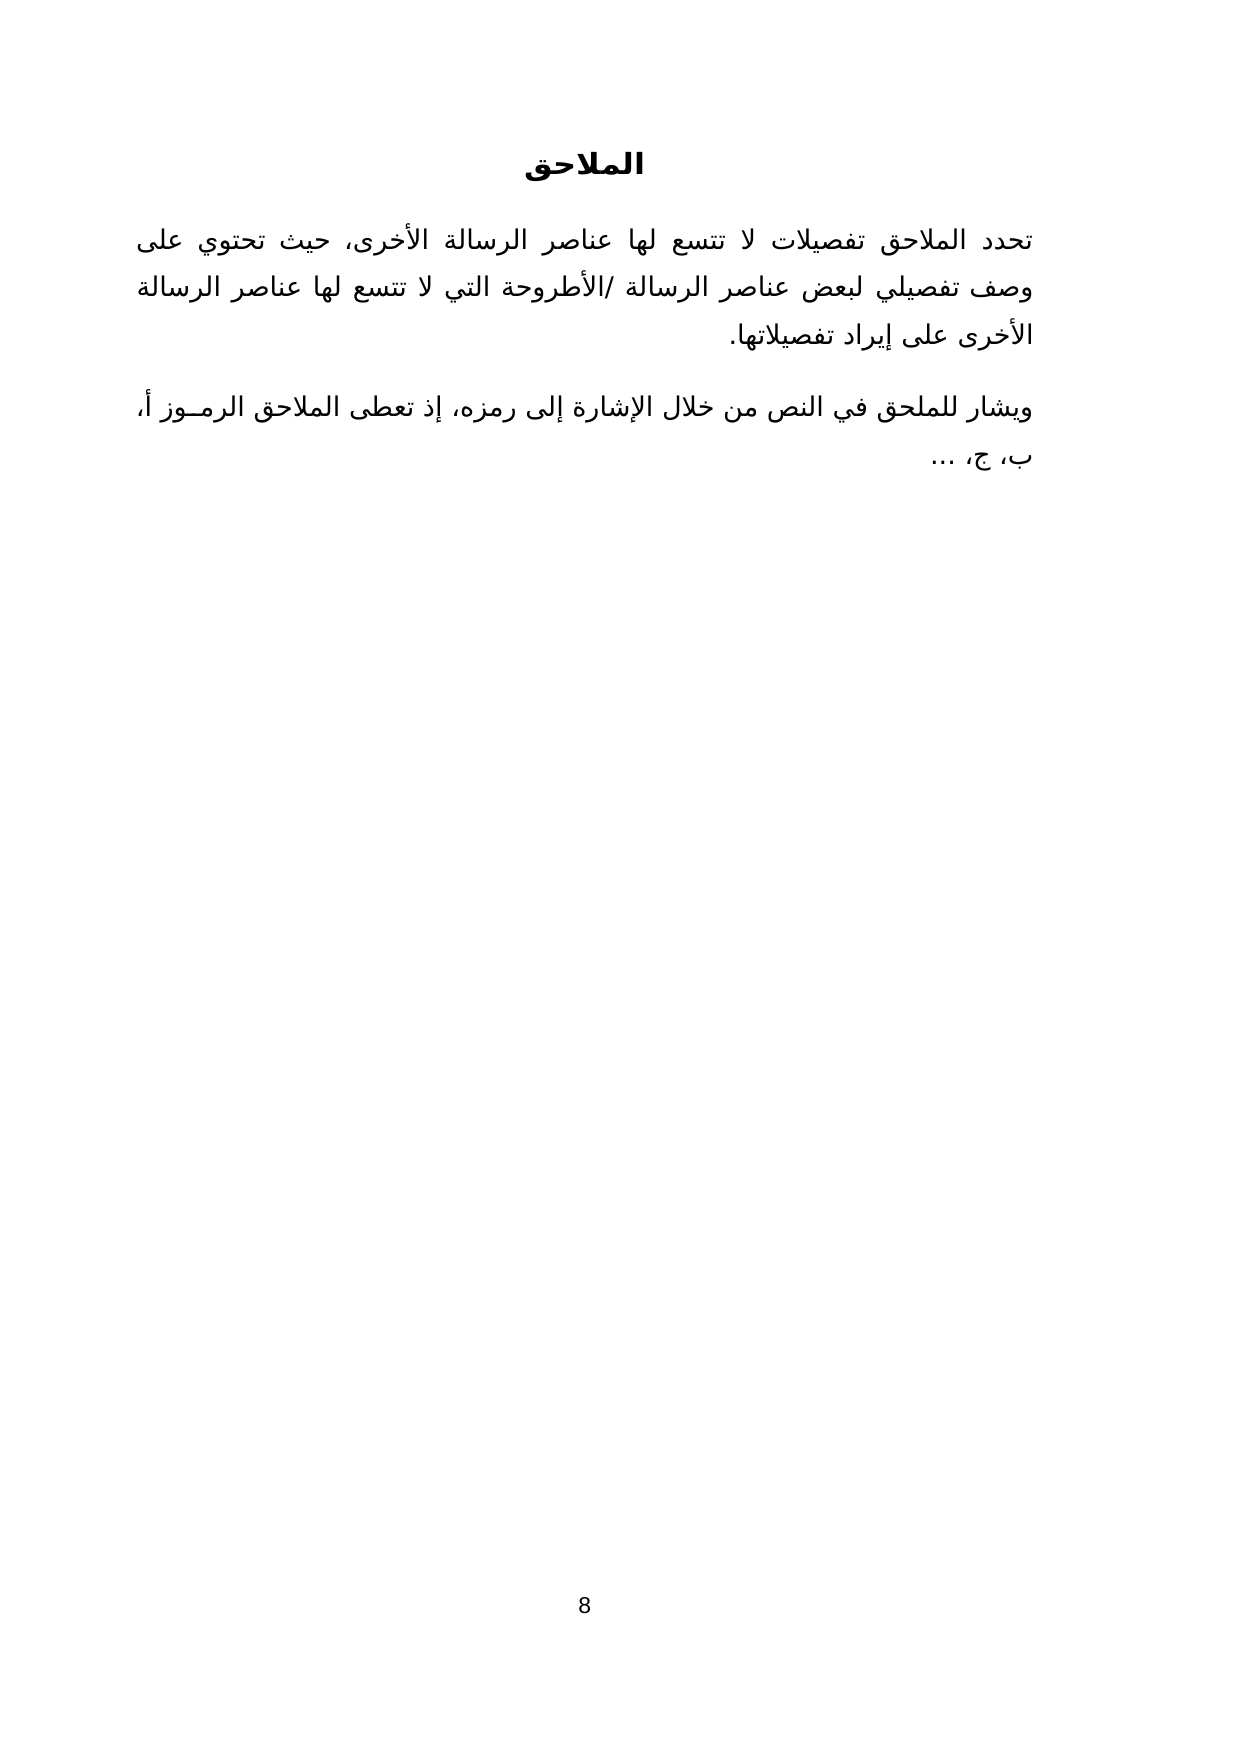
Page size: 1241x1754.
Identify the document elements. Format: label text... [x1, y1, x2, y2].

text ويشار للملحق في النص من خلال الإشارة إلى رمزه، إذ تعطى الملاحق الرموز أ، ب، ج، ... [136, 392, 1033, 471]
text الملاحق [136, 148, 1033, 182]
text تحدد الملاحق تفصيلات لا تتسع لها عناصر الرسالة الأخرى، حيث تحتوي على وصف تفصيلي لبعض عناصر الرسالة /الأطروحة التي لا تتسع لها عناصر الرسالة الأخرى على إيراد تفصيلاتها. [136, 224, 1033, 351]
